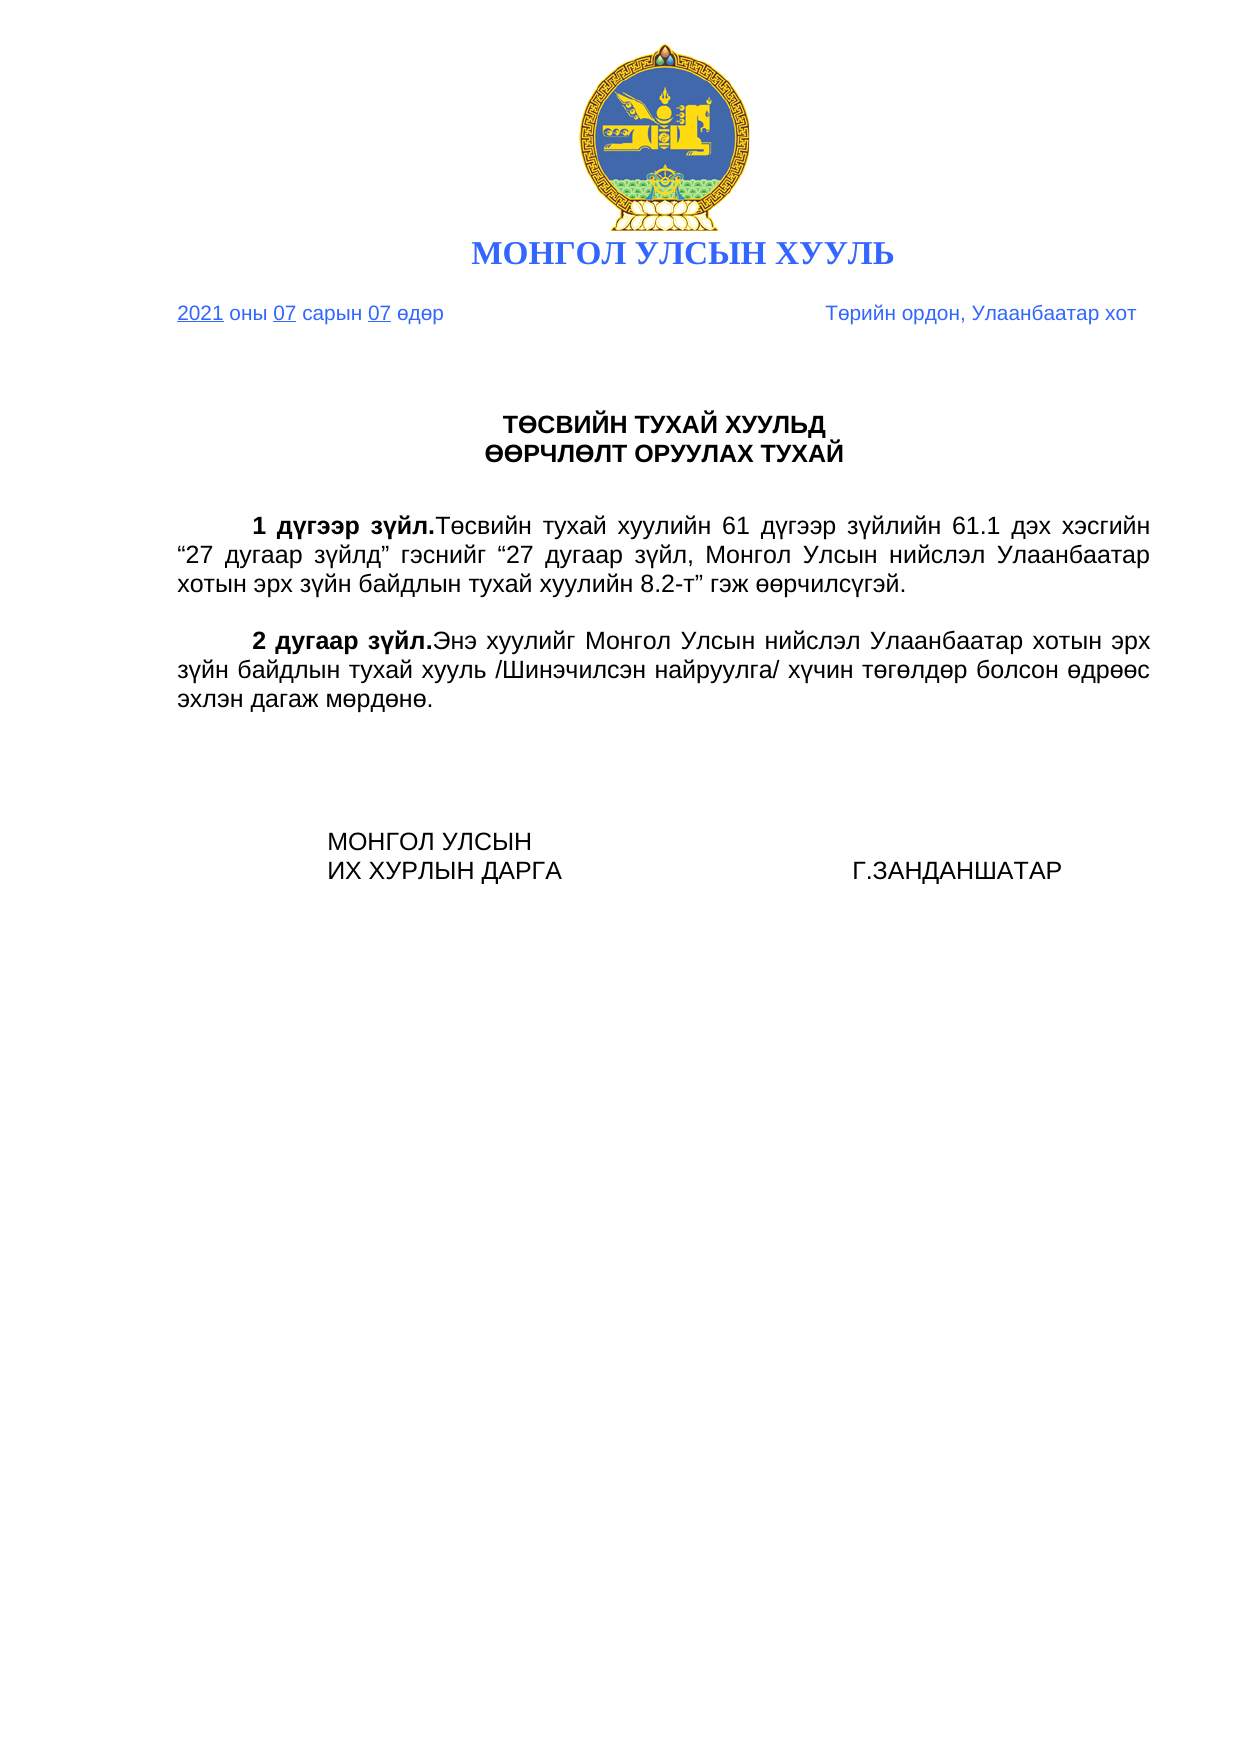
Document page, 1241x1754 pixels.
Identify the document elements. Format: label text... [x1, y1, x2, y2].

text ИХ ХУРЛЫН ДАРГА Г.ЗАНДАНШАТАР [177, 856, 1151, 885]
text 2021 оны 07 сарын 07 өдөр Төрийн ордон, Улаанбаатар хот [177, 300, 1151, 324]
picture [579, 43, 750, 231]
text ӨӨРЧЛӨЛТ ОРУУЛАХ ТУХАЙ [177, 439, 1151, 468]
title МОНГОЛ УЛСЫН ХУУЛЬ [177, 233, 1189, 272]
text 2 дугаар зүйл.Энэ хуулийг Монгол Улсын нийслэл Улаанбаатар хотын эрх зүйн байдлын тухай хууль /Шинэчилсэн найруулга/ хүчин төгөлдөр болсон өдрөөс эхлэн дагаж мөрдөнө. [177, 626, 1151, 712]
text МОНГОЛ УЛСЫН [177, 827, 1151, 856]
text ТӨСВИЙН ТУХАЙ ХУУЛЬД [177, 411, 1151, 439]
text 1 дүгээр зүйл.Төсвийн тухай хуулийн 61 дүгээр зүйлийн 61.1 дэх хэсгийн “27 дугаар зүйлд” гэснийг “27 дугаар зүйл, Монгол Улсын нийслэл Улаанбаатар хотын эрх зүйн байдлын тухай хуулийн 8.2-т” гэж өөрчилсүгэй. [177, 511, 1151, 597]
